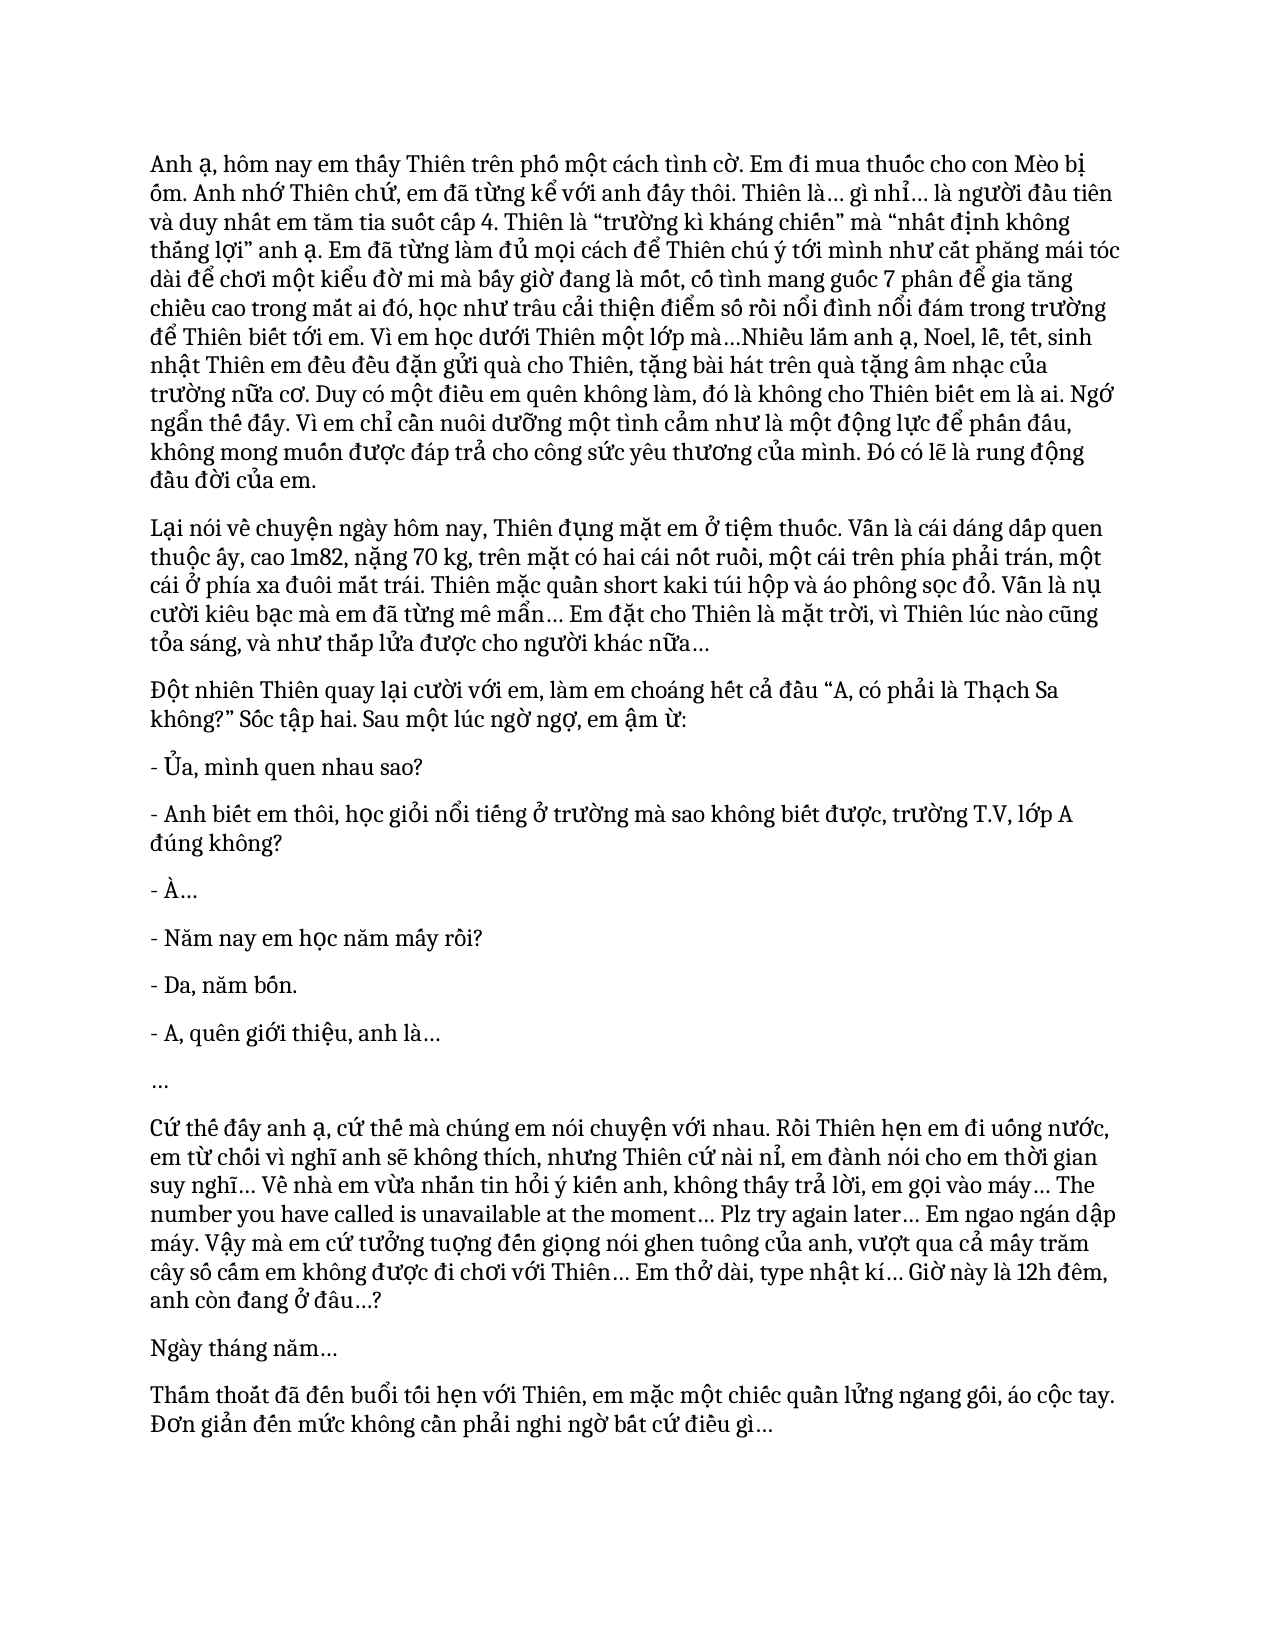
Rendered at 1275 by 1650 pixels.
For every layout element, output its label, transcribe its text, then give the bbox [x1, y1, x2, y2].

text - Anh biết em thôi, học giỏi nổi tiếng ở trường mà sao không biết được, trường T.V, lớp A đúng không? [150, 800, 1125, 857]
text - Da, năm bốn. [150, 971, 1125, 1000]
text Cứ thế đấy anh ạ, cứ thế mà chúng em nói chuyện với nhau. Rồi Thiên hẹn em đi uống nước, em từ chối vì nghĩ anh sẽ không thích, nhưng Thiên cứ nài nỉ, em đành nói cho em thời gian suy nghĩ… Về nhà em vừa nhắn tin hỏi ý kiến anh, không thấy trả lời, em gọi vào máy… The number you have called is unavailable at the moment… Plz try again later… Em ngao ngán dập máy. Vậy mà em cứ tưởng tuợng đến giọng nói ghen tuông của anh, vượt qua cả mấy trăm cây số cấm em không được đi chơi với Thiên… Em thở dài, type nhật kí… Giờ này là 12h đêm, anh còn đang ở đâu…? [150, 1114, 1125, 1315]
text … [150, 1066, 1125, 1095]
text - A, quên giới thiệu, anh là… [150, 1019, 1125, 1047]
text - Ủa, mình quen nhau sao? [150, 752, 1125, 781]
text Đột nhiên Thiên quay lại cười với em, làm em choáng hết cả đầu “A, có phải là Thạch Sa không?” Sốc tập hai. Sau một lúc ngờ ngợ, em ậm ừ: [150, 676, 1125, 734]
text Lại nói về chuyện ngày hôm nay, Thiên đụng mặt em ở tiệm thuốc. Vẫn là cái dáng dấp quen thuộc ấy, cao 1m82, nặng 70 kg, trên mặt có hai cái nốt ruồi, một cái trên phía phải trán, một cái ở phía xa đuôi mắt trái. Thiên mặc quần short kaki túi hộp và áo phông sọc đỏ. Vẫn là nụ cười kiêu bạc mà em đã từng mê mẩn… Em đặt cho Thiên là mặt trời, vì Thiên lúc nào cũng tỏa sáng, và như thắp lửa được cho người khác nữa… [150, 514, 1125, 657]
text - Năm nay em học năm mấy rồi? [150, 924, 1125, 952]
text Ngày tháng năm… [150, 1334, 1125, 1362]
text - À… [150, 876, 1125, 905]
text Anh ạ, hôm nay em thấy Thiên trên phố một cách tình cờ. Em đi mua thuốc cho con Mèo bị ốm. Anh nhớ Thiên chứ, em đã từng kể với anh đấy thôi. Thiên là… gì nhỉ… là người đầu tiên và duy nhất em tăm tia suốt cấp 4. Thiên là “trường kì kháng chiến” mà “nhất định không thắng lợi” anh ạ. Em đã từng làm đủ mọi cách để Thiên chú ý tới mình như cắt phăng mái tóc dài để chơi một kiểu đờ mi mà bấy giờ đang là mốt, cố tình mang guốc 7 phân để gia tăng chiều cao trong mắt ai đó, học như trâu cải thiện điểm số rồi nổi đình nổi đám trong trường để Thiên biết tới em. Vì em học dưới Thiên một lớp mà…Nhiều lắm anh ạ, Noel, lễ, tết, sinh nhật Thiên em đều đều đặn gửi quà cho Thiên, tặng bài hát trên quà tặng âm nhạc của trường nữa cơ. Duy có một điều em quên không làm, đó là không cho Thiên biết em là ai. Ngớ ngẩn thế đấy. Vì em chỉ cần nuôi dưỡng một tình cảm như là một động lực để phấn đấu, không mong muốn được đáp trả cho công sức yêu thương của mình. Đó có lẽ là rung động đầu đời của em. [150, 150, 1125, 495]
text Thấm thoắt đã đến buổi tối hẹn với Thiên, em mặc một chiếc quần lửng ngang gối, áo cộc tay. Đơn giản đến mức không cần phải nghi ngờ bất cứ điều gì… [150, 1381, 1125, 1439]
